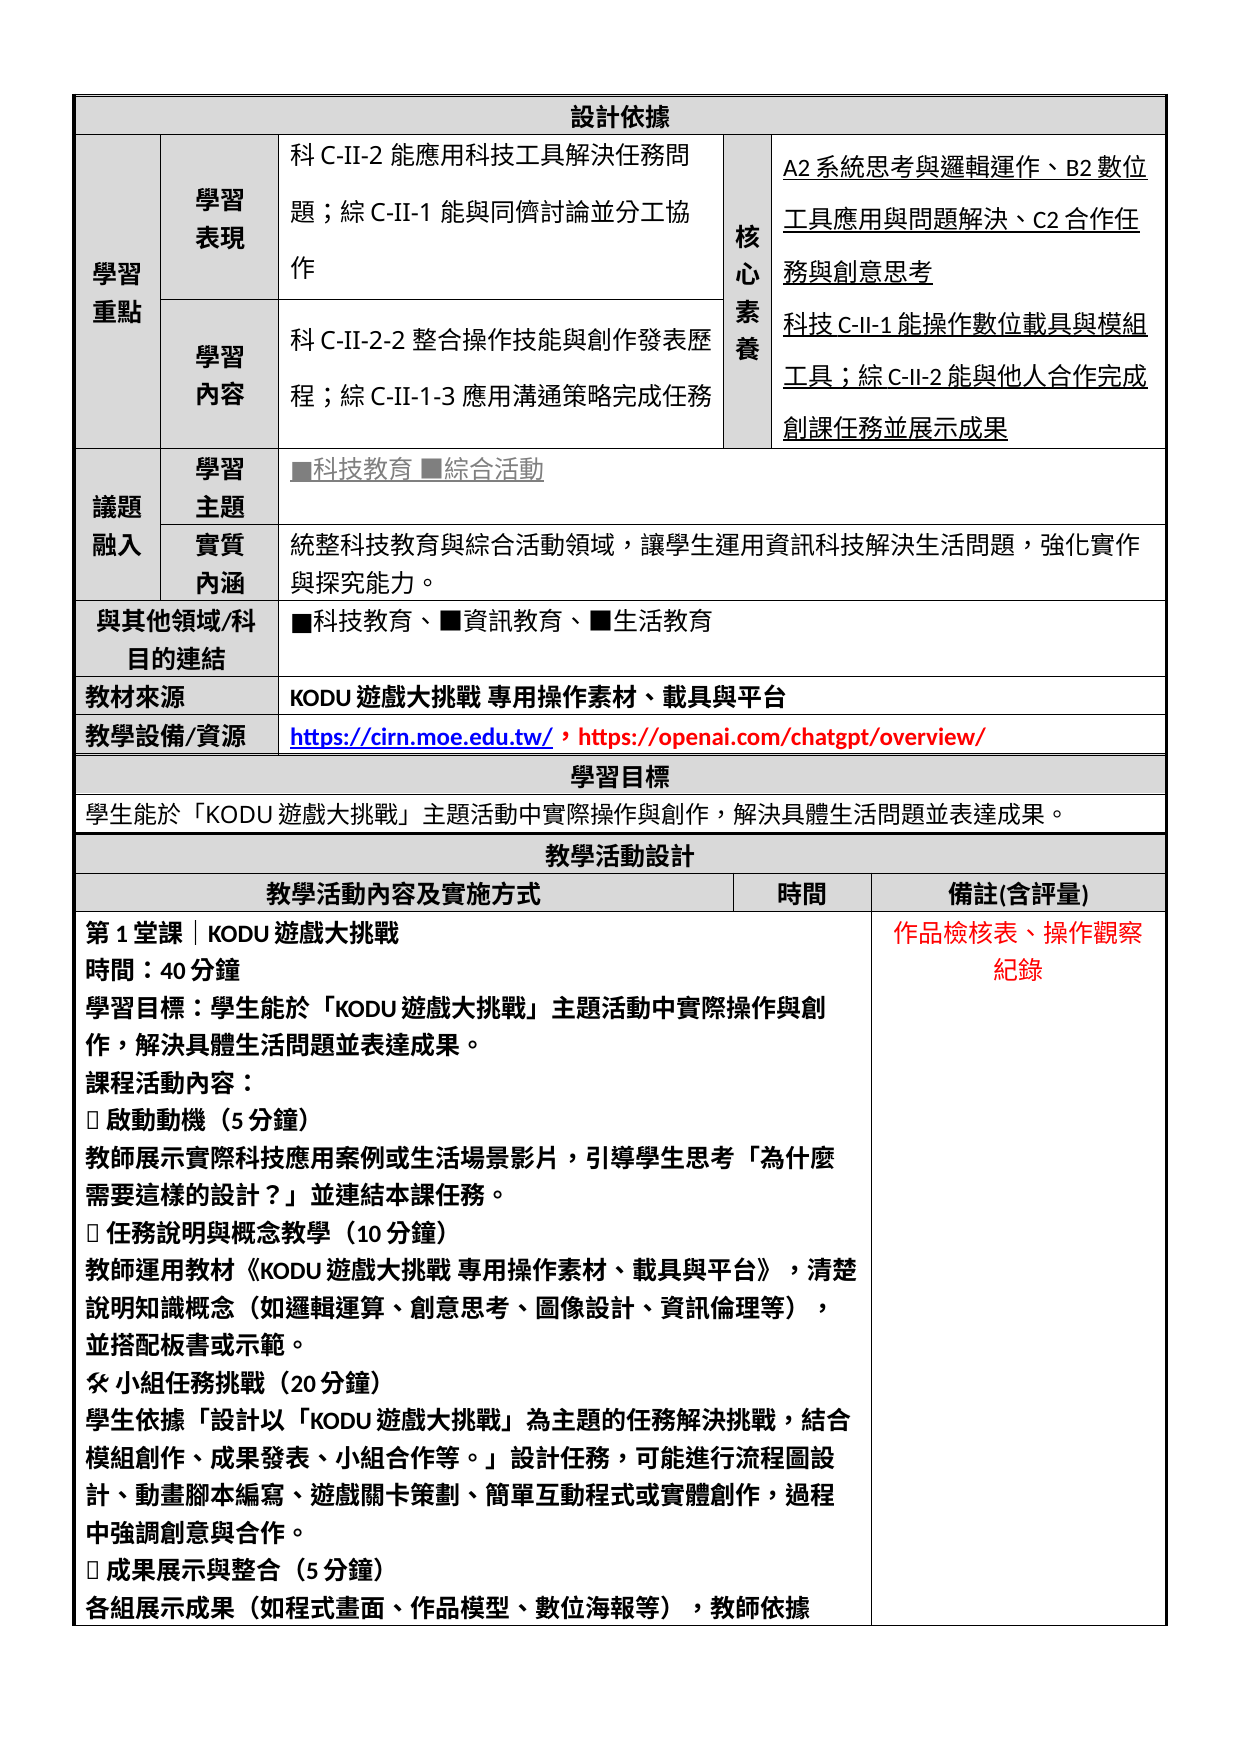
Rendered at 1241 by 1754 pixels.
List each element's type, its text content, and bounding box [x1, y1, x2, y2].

table_cell KODU遊戲大挑戰 專用操作素材、載具與平台 [279, 677, 1165, 714]
table_cell 設計依據 [76, 97, 1165, 134]
table_cell 教學活動設計 [76, 835, 1165, 873]
table_cell 教學設備/資源 [76, 715, 278, 753]
table_cell 科C-II-2-2 整合操作技能與創作發表歷程；綜C-II-1-3 應用溝通策略完成任務 [279, 300, 723, 448]
table_cell 作品檢核表、操作觀察紀錄 [872, 912, 1165, 1625]
table_cell 核心 素養 [724, 135, 771, 448]
table_cell 與其他領域/科目的連結 [76, 601, 278, 676]
table_cell ■科技教育 ■綜合活動 [279, 449, 1165, 524]
table_cell A2 系統思考與邏輯運作、B2 數位工具應用與問題解決、C2 合作任務與創意思考 科技C-II-1 能操作數位載具與模組工具；綜C-II-2 能與他人合作完成創課任務並展示成果 [772, 135, 1165, 448]
table_cell 時間 [734, 874, 871, 911]
table_cell 教材來源 [76, 677, 278, 714]
table_cell 備註(含評量) [872, 874, 1165, 911]
table_cell 學生能於「KODU遊戲大挑戰」主題活動中實際操作與創作，解決具體生活問題並表達成果。 [76, 795, 1165, 832]
table_cell 教學活動內容及實施方式 [76, 874, 733, 911]
table_cell 實質 內涵 [161, 525, 278, 600]
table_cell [76, 912, 871, 1625]
table_cell 統整科技教育與綜合活動領域，讓學生運用資訊科技解決生活問題，強化實作與探究能力。 [279, 525, 1165, 600]
table_cell ■科技教育、■資訊教育、■生活教育 [279, 601, 1165, 676]
table_cell 科C-II-2 能應用科技工具解決任務問題；綜C-II-1 能與同儕討論並分工協作 [279, 135, 723, 299]
table_cell 學習 重點 [76, 135, 160, 448]
table_cell 學習 內容 [161, 300, 278, 448]
table_cell https://cirn.moe.edu.tw/，https://openai.com/chatgpt/overview/ [279, 715, 1165, 753]
table_cell 學習目標 [76, 756, 1165, 793]
table_cell 學習 表現 [161, 135, 278, 299]
table_cell 議題 融入 [76, 449, 160, 600]
table_cell 學習 主題 [161, 449, 278, 524]
